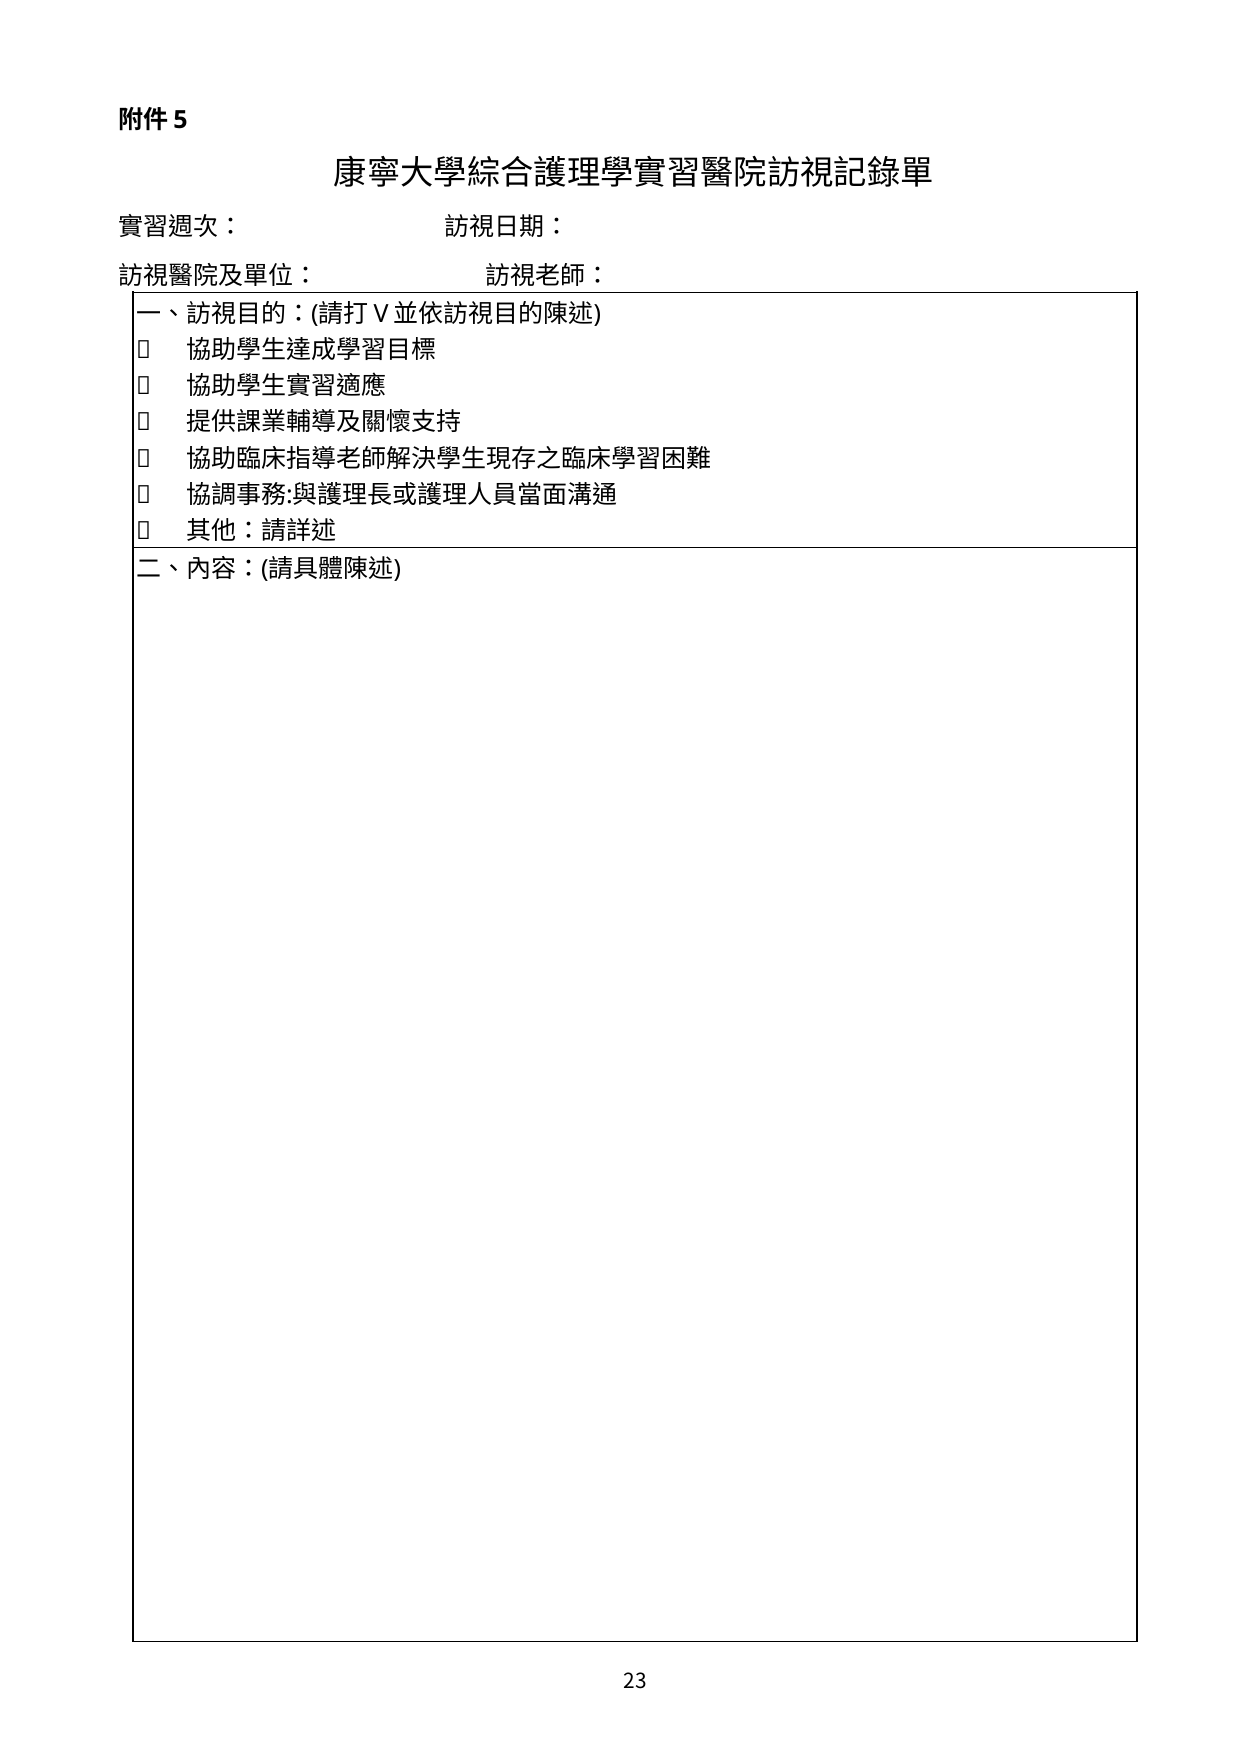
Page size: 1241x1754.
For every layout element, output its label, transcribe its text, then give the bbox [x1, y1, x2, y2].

text 附件5 [118, 99, 1152, 135]
table_header 一、訪視目的：(請打V並依訪視目的陳述) 協助學生達成學習目標 協助學生實習適應 提供課業輔導及關懷支持 協助臨床指導老師解決學生現存之臨床學習困難 協調事務:與護理長或護理人員當面溝通 其他：請詳述 [134, 293, 1136, 547]
text 康寧大學綜合護理學實習醫院訪視記錄單 [118, 146, 1149, 194]
text 實習週次： 訪視日期： [118, 206, 1152, 243]
text 訪視醫院及單位： 訪視老師： [118, 255, 1152, 291]
table_cell 二、內容：(請具體陳述) [134, 548, 1136, 1641]
